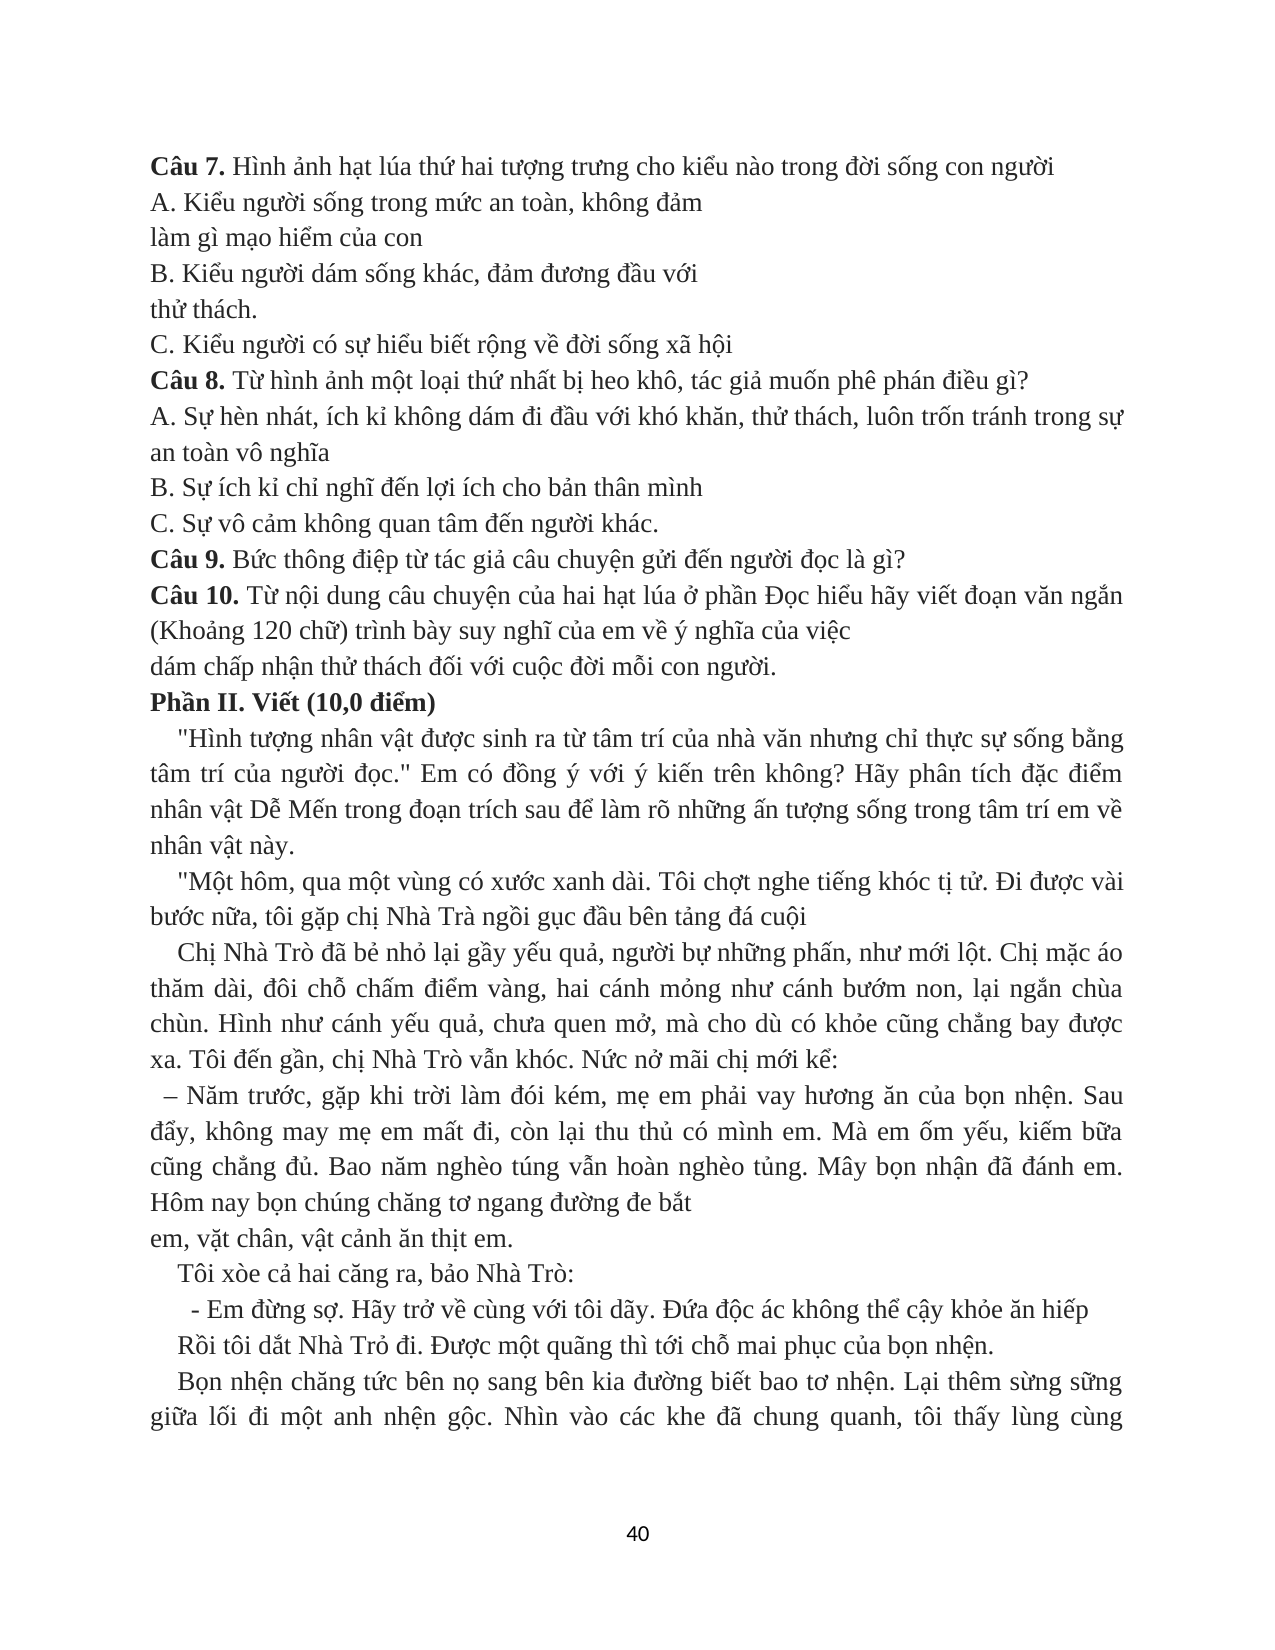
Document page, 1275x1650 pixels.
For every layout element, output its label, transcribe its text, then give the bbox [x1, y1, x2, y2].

text "Hình tượng nhân vật được sinh ra từ tâm trí của nhà văn nhưng chỉ thực sự sống bằng tâm trí của người đọc." Em có đồng ý với ý kiến trên không? Hãy phân tích đặc điểm nhân vật Dễ Mến trong đoạn trích sau để làm rõ những ấn tượng sống trong tâm trí em về nhân vật này. [150, 722, 1125, 860]
text "Một hôm, qua một vùng có xước xanh dài. Tôi chợt nghe tiếng khóc tị tử. Đi được vài bước nữa, tôi gặp chị Nhà Trà ngồi gục đầu bên tảng đá cuội [150, 864, 1125, 931]
text Tôi xòe cả hai căng ra, bảo Nhà Trò: [150, 1258, 1125, 1289]
text Câu 8. Từ hình ảnh một loại thứ nhất bị heo khô, tác giả muốn phê phán điều gì? [150, 364, 1125, 396]
text Câu 9. Bức thông điệp từ tác giả câu chuyện gửi đến người đọc là gì? [150, 543, 1125, 574]
text B. Kiểu người dám sống khác, đảm đương đầu với [150, 257, 1125, 288]
text Câu 10. Từ nội dung câu chuyện của hai hạt lúa ở phần Đọc hiểu hãy viết đoạn văn ngắn (Khoảng 120 chữ) trình bày suy nghĩ của em về ý nghĩa của việc [150, 579, 1125, 646]
text C. Sự vô cảm không quan tâm đến người khác. [150, 507, 1125, 538]
text - Em đừng sợ. Hãy trở về cùng với tôi dãy. Đứa độc ác không thể cậy khỏe ăn hiếp [150, 1293, 1125, 1324]
text A. Kiểu người sống trong mức an toàn, không đảm [150, 186, 1125, 217]
text A. Sự hèn nhát, ích kỉ không dám đi đầu với khó khăn, thử thách, luôn trốn tránh trong sự an toàn vô nghĩa [150, 400, 1125, 467]
text Rồi tôi dắt Nhà Trỏ đi. Được một quãng thì tới chỗ mai phục của bọn nhện. [150, 1329, 1125, 1360]
list Kiểu người có sự hiểu biết rộng về đời sống xã hội [150, 329, 1125, 360]
text thử thách. [150, 293, 1125, 324]
text Câu 7. Hình ảnh hạt lúa thứ hai tượng trưng cho kiểu nào trong đời sống con người [150, 150, 1125, 181]
text làm gì mạo hiểm của con [150, 221, 1125, 253]
text Phần II. Viết (10,0 điểm) [150, 686, 1125, 717]
text B. Sự ích kỉ chỉ nghĩ đến lợi ích cho bản thân mình [150, 472, 1125, 503]
text – Năm trước, gặp khi trời làm đói kém, mẹ em phải vay hương ăn của bọn nhện. Sau đẩy, không may mẹ em mất đi, còn lại thu thủ có mình em. Mà em ốm yếu, kiếm bữa cũng chẳng đủ. Bao năm nghèo túng vẫn hoàn nghèo tủng. Mây bọn nhận đã đánh em. Hôm nay bọn chúng chăng tơ ngang đường đe bắt [150, 1079, 1125, 1217]
text Chị Nhà Trò đã bẻ nhỏ lại gầy yếu quả, người bự những phấn, như mới lột. Chị mặc áo thăm dài, đôi chỗ chấm điểm vàng, hai cánh mỏng như cánh bướm non, lại ngắn chùa chùn. Hình như cánh yếu quả, chưa quen mở, mà cho dù có khỏe cũng chẳng bay được xa. Tôi đến gần, chị Nhà Trò vẫn khóc. Nức nở mãi chị mới kể: [150, 936, 1125, 1074]
text dám chấp nhận thử thách đối với cuộc đời mỗi con người. [150, 650, 1125, 681]
text em, vặt chân, vật cảnh ăn thịt em. [150, 1222, 1125, 1253]
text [150, 1365, 1125, 1432]
